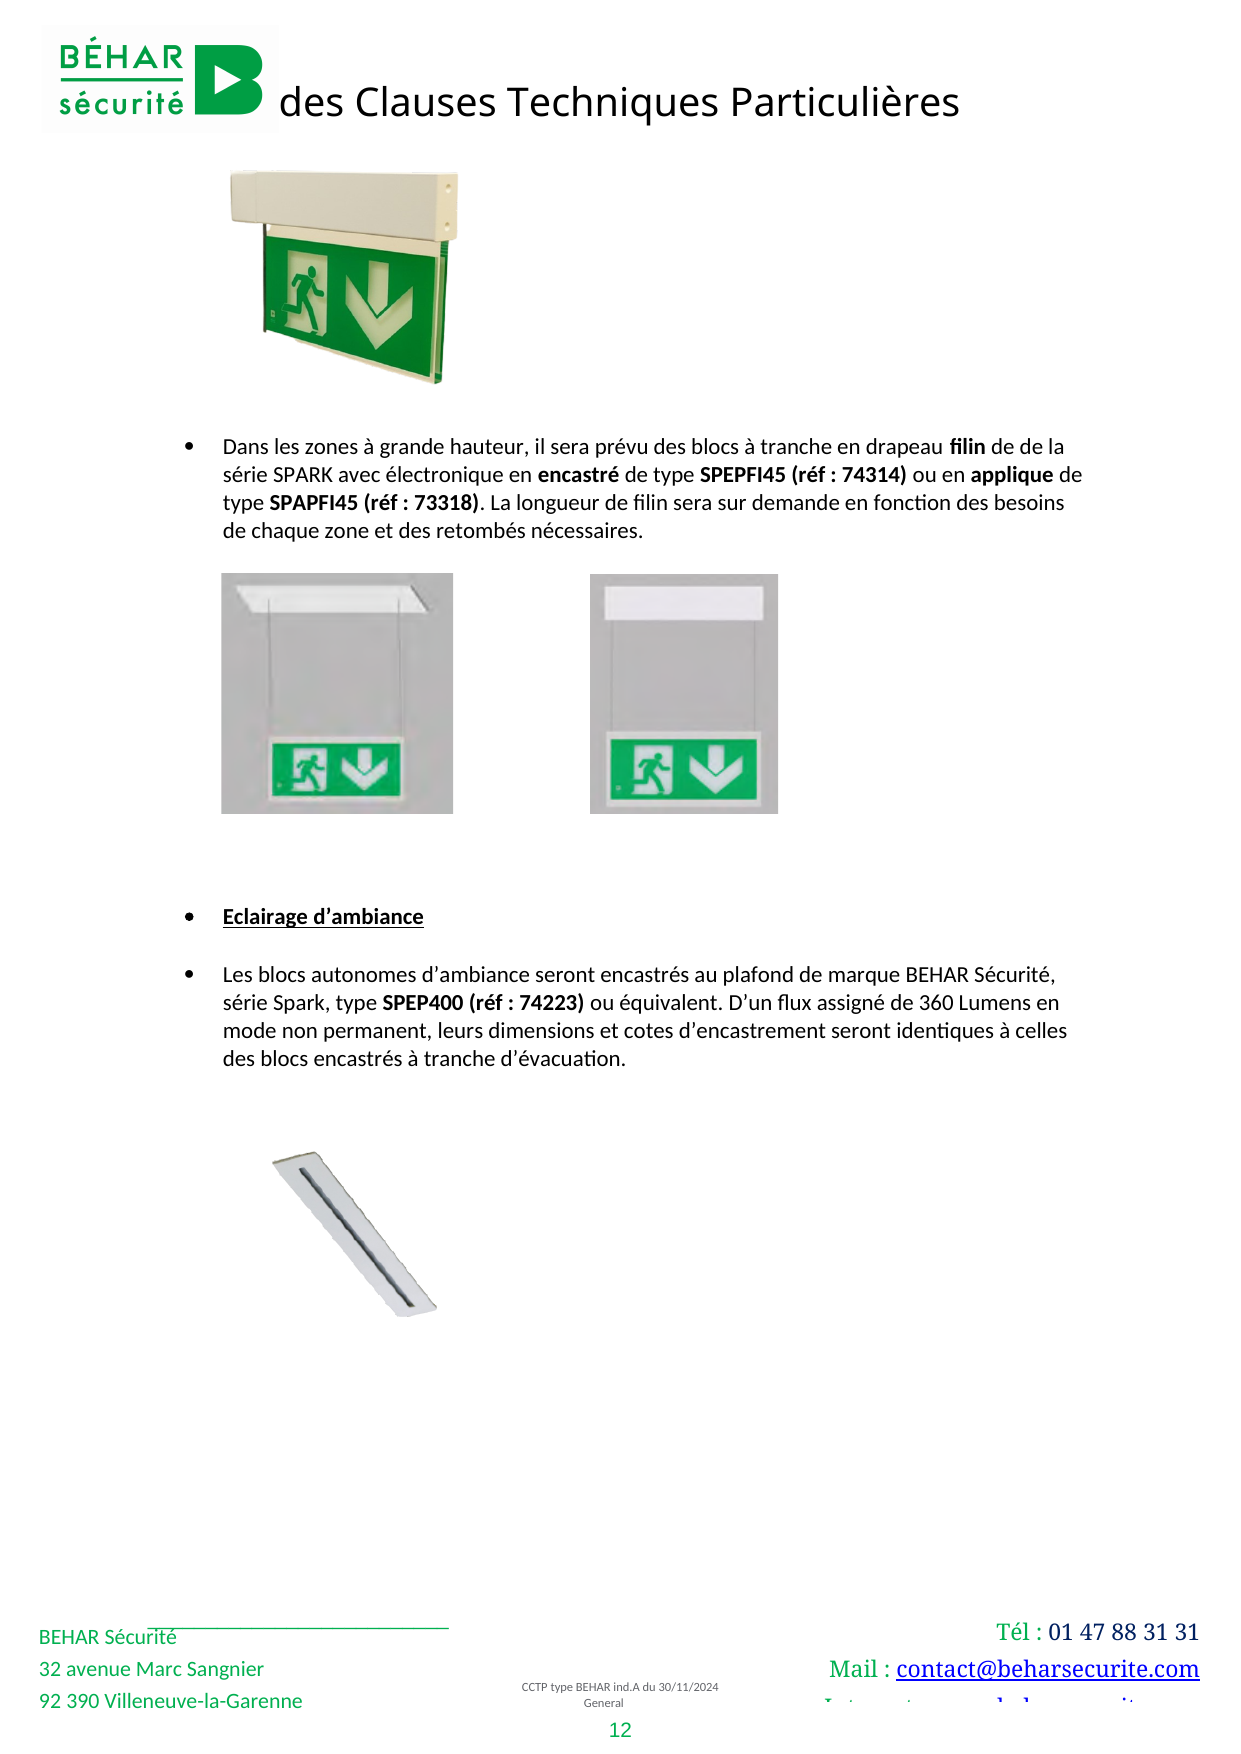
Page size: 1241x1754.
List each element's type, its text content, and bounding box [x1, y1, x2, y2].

picture [41, 25, 279, 132]
picture [185, 147, 507, 398]
list Eclairage d’ambiance [185, 902, 1093, 931]
list Les blocs autonomes d’ambiance seront encastrés au plafond de marque BEHAR Sécurité, série Spark, type SPEP400 (réf : 74223) ou équivalent. D’un flux assigné de 360 Lumens en mode non permanent, leurs dimensions et cotes d’encastrement seront identiques à celles des blocs encastrés à tranche d’évacuation. [185, 960, 1093, 1072]
picture [185, 1101, 533, 1360]
list Dans les zones à grande hauteur, il sera prévu des blocs à tranche en drapeau filin de de la série SPARK avec électronique en encastré de type SPEPFI45 (réf : 74314) ou en applique de type SPAPFI45 (réf : 73318). La longueur de filin sera sur demande en fonction des besoins de chaque zone et des retombés nécessaires. [185, 432, 1093, 544]
